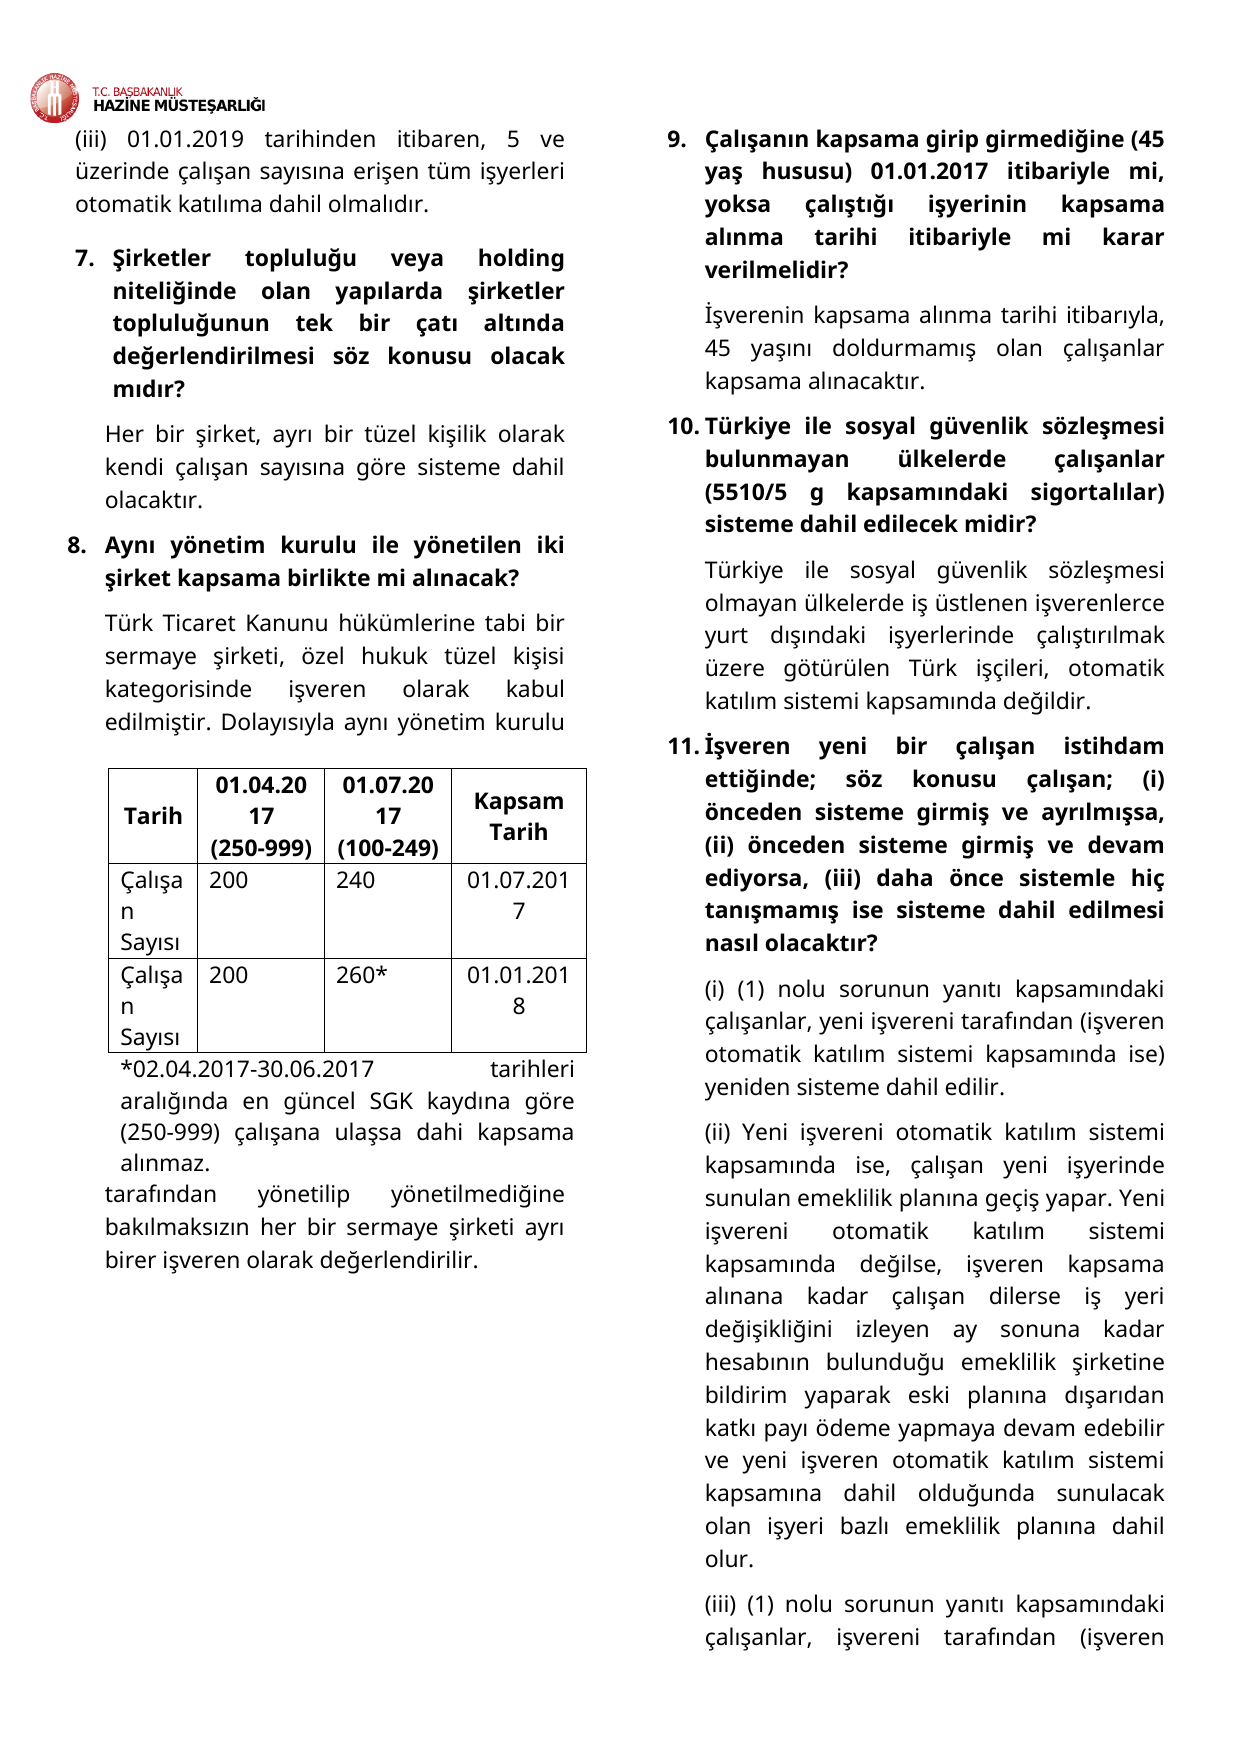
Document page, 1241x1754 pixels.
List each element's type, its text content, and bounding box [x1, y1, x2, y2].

list Aynı yönetim kurulu ile yönetilen iki şirket kapsama birlikte mi alınacak? [67, 529, 565, 593]
text Her bir şirket, ayrı bir tüzel kişilik olarak kendi çalışan sayısına göre sisteme dahil olacaktır. [104, 418, 565, 515]
table_cell Çalışan Sayısı [109, 864, 197, 957]
text Türk Ticaret Kanunu hükümlerine tabi bir sermaye şirketi, özel hukuk tüzel kişisi kategorisinde işveren olarak kabul edilmiştir. Dolayısıyla aynı yönetim kurulu tarafından yönetilip yönetilmediğine bakılmaksızın her bir sermaye şirketi ayrı birer işveren olarak değerlendirilir. [104, 607, 565, 1275]
table_cell *02.04.2017-30.06.2017 tarihleri aralığında en güncel SGK kaydına göre (250-999) çalışana ulaşsa dahi kapsama alınmaz. [109, 1053, 586, 1178]
text (ii) Yeni işvereni otomatik katılım sistemi kapsamında ise, çalışan yeni işyerinde sunulan emeklilik planına geçiş yapar. Yeni işvereni otomatik katılım sistemi kapsamında değilse, işveren kapsama alınana kadar çalışan dilerse iş yeri değişikliğini izleyen ay sonuna kadar hesabının bulunduğu emeklilik şirketine bildirim yaparak eski planına dışarıdan katkı payı ödeme yapmaya devam edebilir ve yeni işveren otomatik katılım sistemi kapsamına dahil olduğunda sunulacak olan işyeri bazlı emeklilik planına dahil olur. [704, 1116, 1165, 1574]
list Şirketler topluluğu veya holding niteliğinde olan yapılarda şirketler topluluğunun tek bir çatı altında değerlendirilmesi söz konusu olacak mıdır? [75, 242, 565, 404]
list Çalışanın kapsama girip girmediğine (45 yaş hususu) 01.01.2017 itibariyle mi, yoksa çalıştığı işyerinin kapsama alınma tarihi itibariyle mi karar verilmelidir? [667, 122, 1165, 285]
text İşverenin kapsama alınma tarihi itibarıyla, 45 yaşını doldurmamış olan çalışanlar kapsama alınacaktır. [704, 299, 1165, 396]
table_cell 260* [325, 959, 451, 1052]
text (i) (1) nolu sorunun yanıtı kapsamındaki çalışanlar, yeni işvereni tarafından (işveren otomatik katılım sistemi kapsamında ise) yeniden sisteme dahil edilir. [704, 972, 1165, 1102]
list Türkiye ile sosyal güvenlik sözleşmesi bulunmayan ülkelerde çalışanlar (5510/5 g kapsamındaki sigortalılar) sisteme dahil edilecek midir? [667, 410, 1165, 540]
table_cell 01.07.2017 [452, 864, 586, 957]
table_cell 01.01.2018 [452, 959, 586, 1052]
table_cell Çalışan Sayısı [109, 959, 197, 1052]
text (iii) (1) nolu sorunun yanıtı kapsamındaki çalışanlar, işvereni tarafından (işveren otomatik katılım sistemi kapsamında ise) sisteme dahil edilir. [704, 1588, 1165, 1652]
text (iii) 01.01.2019 tarihinden itibaren, 5 ve üzerinde çalışan sayısına erişen tüm işyerleri otomatik katılıma dahil olmalıdır. [75, 122, 565, 219]
table_header 01.07.2017 (100-249) [325, 769, 451, 863]
table_header 01.04.2017 (250-999) [198, 769, 324, 863]
table_cell 240 [325, 864, 451, 957]
table_cell 200 [198, 959, 324, 1052]
picture [30, 73, 265, 123]
text Türkiye ile sosyal güvenlik sözleşmesi olmayan ülkelerde iş üstlenen işverenlerce yurt dışındaki işyerlerinde çalıştırılmak üzere götürülen Türk işçileri, otomatik katılım sistemi kapsamında değildir. [704, 554, 1165, 716]
table_cell 200 [198, 864, 324, 957]
list İşveren yeni bir çalışan istihdam ettiğinde; söz konusu çalışan; (i) önceden sisteme girmiş ve ayrılmışsa, (ii) önceden sisteme girmiş ve devam ediyorsa, (iii) daha önce sistemle hiç tanışmamış ise sisteme dahil edilmesi nasıl olacaktır? [667, 730, 1165, 958]
table_header Tarih [109, 769, 197, 863]
table_header Kapsam Tarih [452, 769, 586, 863]
